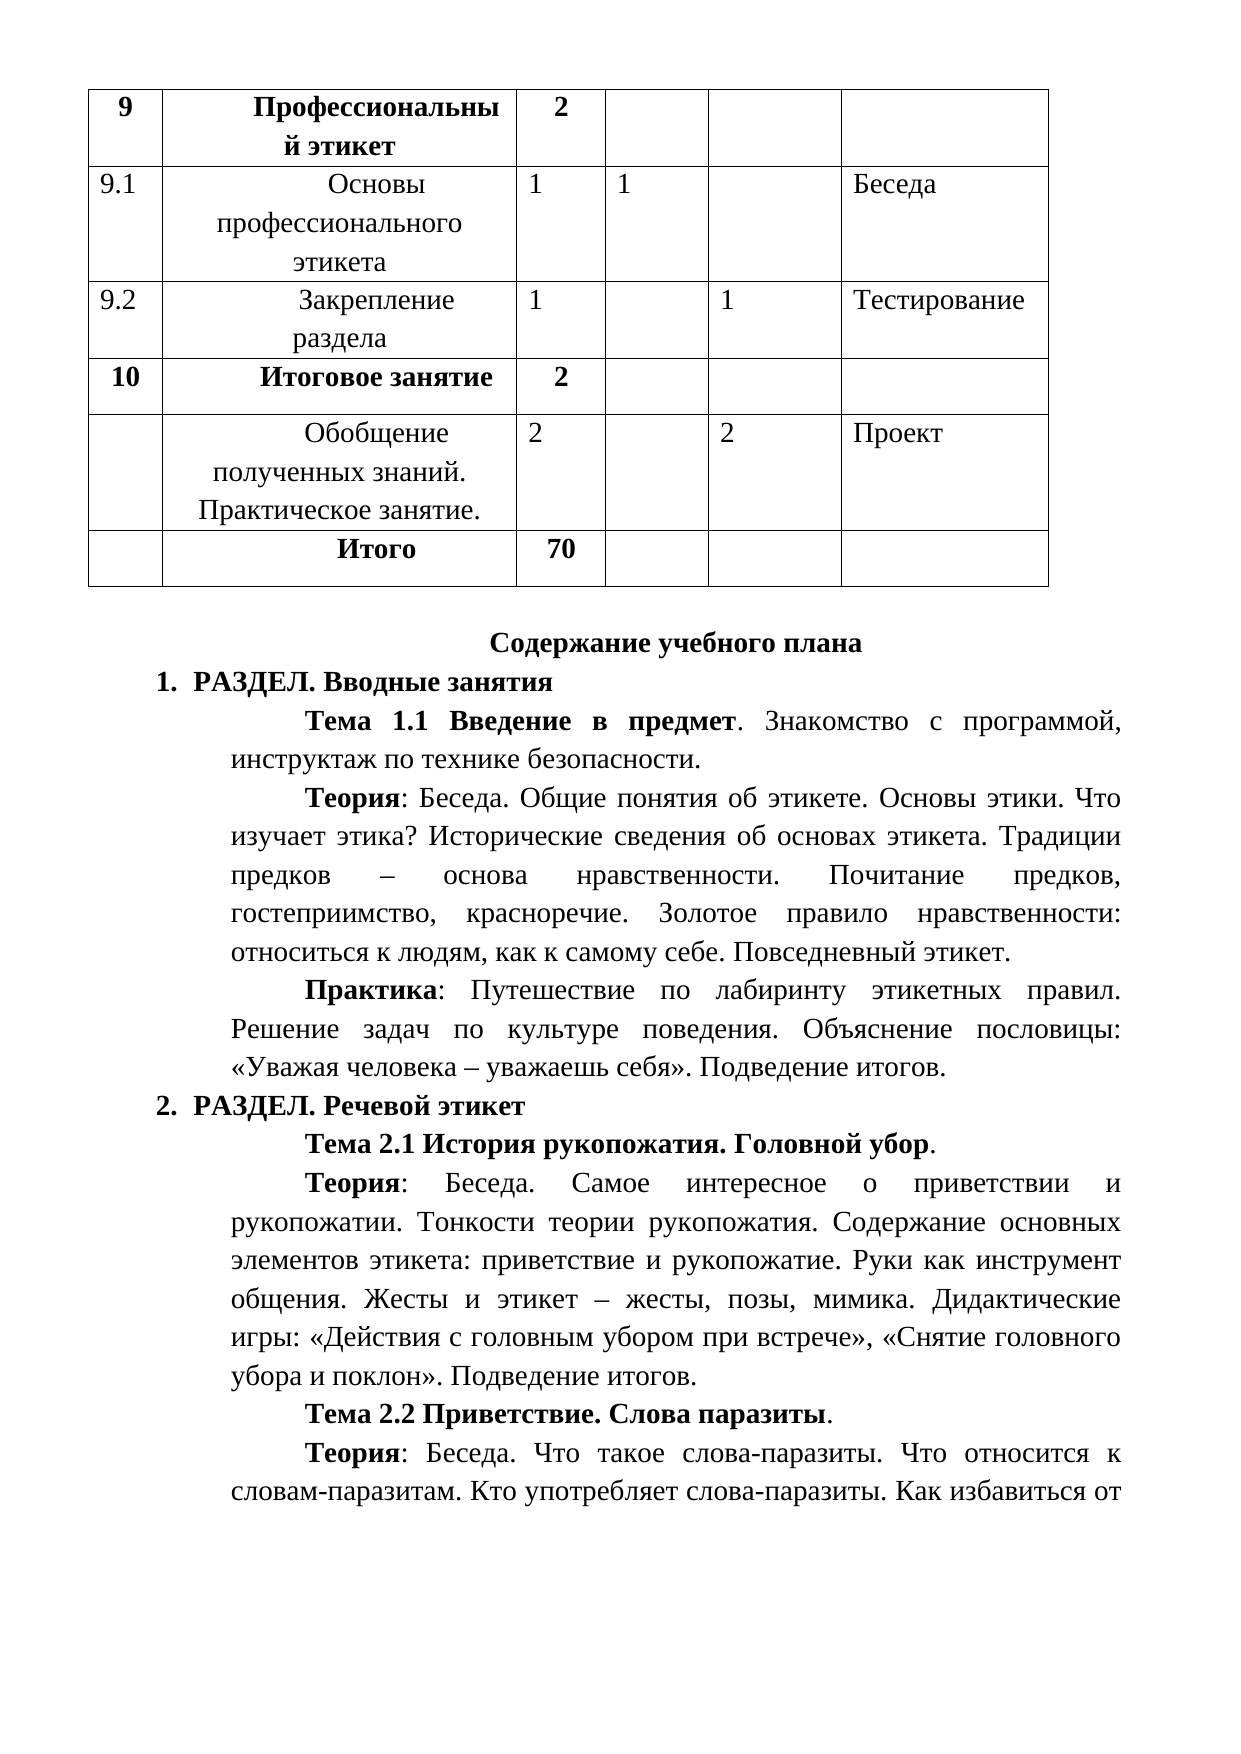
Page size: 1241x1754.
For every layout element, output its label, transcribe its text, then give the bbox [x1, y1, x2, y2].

table_cell Обобщение полученных знаний. Практическое занятие. [163, 415, 516, 530]
table_cell 9.1 [89, 167, 162, 281]
table_cell Тестирование [842, 282, 1048, 358]
table_cell 1 [517, 282, 605, 358]
list Тема 2.1 История рукопожатия. Головной убор. [231, 1127, 1122, 1160]
table_cell [709, 90, 841, 166]
table_cell [89, 415, 162, 530]
table_cell 2 [517, 359, 605, 414]
list Тема 1.1 Введение в предмет. Знакомство с программой, инструктаж по технике безопасности. [231, 703, 1122, 775]
table_cell 1 [709, 282, 841, 358]
table_cell 1 [517, 167, 605, 281]
table_cell [709, 167, 841, 281]
table_cell Беседа [842, 167, 1048, 281]
table_cell [606, 415, 708, 530]
list РАЗДЕЛ. Речевой этикет [156, 1088, 1122, 1122]
table_cell 9.2 [89, 282, 162, 358]
table_cell Итоговое занятие [163, 359, 516, 414]
list Теория: Беседа. Общие понятия об этикете. Основы этики. Что изучает этика? Исторические сведения об основах этикета. Традиции предков – основа нравственности. Почитание предков, гостеприимство, красноречие. Золотое правило нравственности: относиться к людям, как к самому себе. Повседневный этикет. [231, 780, 1122, 967]
table_cell 70 [517, 531, 605, 586]
table_cell [842, 359, 1048, 414]
text Содержание учебного плана [156, 626, 1122, 659]
table_cell 2 [517, 415, 605, 530]
table_cell 9 [89, 90, 162, 166]
table_cell [842, 531, 1048, 586]
table_cell [606, 359, 708, 414]
list РАЗДЕЛ. Вводные занятия [156, 664, 1122, 698]
table_cell [606, 531, 708, 586]
list Практика: Путешествие по лабиринту этикетных правил. Решение задач по культуре поведения. Объяснение пословицы: «Уважая человека – уважаешь себя». Подведение итогов. [231, 972, 1122, 1083]
table_cell [606, 282, 708, 358]
table_cell [709, 531, 841, 586]
table_cell Проект [842, 415, 1048, 530]
table_cell 2 [709, 415, 841, 530]
table_cell [606, 90, 708, 166]
list Теория: Беседа. Самое интересное о приветствии и рукопожатии. Тонкости теории рукопожатия. Содержание основных элементов этикета: приветствие и рукопожатие. Руки как инструмент общения. Жесты и этикет – жесты, позы, мимика. Дидактические игры: «Действия с головным убором при встрече», «Снятие головного убора и поклон». Подведение итогов. [231, 1165, 1122, 1391]
list Тема 2.2 Приветствие. Слова паразиты. [231, 1396, 1122, 1430]
table_cell 1 [606, 167, 708, 281]
table_cell 10 [89, 359, 162, 414]
table_cell [709, 359, 841, 414]
table_cell [842, 90, 1048, 166]
table_cell Итого [163, 531, 516, 586]
table_cell 2 [517, 90, 605, 166]
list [231, 1435, 1122, 1507]
table_cell Основы профессионального этикета [163, 167, 516, 281]
table_cell Профессиональный этикет [163, 90, 516, 166]
table_cell Закрепление раздела [163, 282, 516, 358]
table_cell [89, 531, 162, 586]
